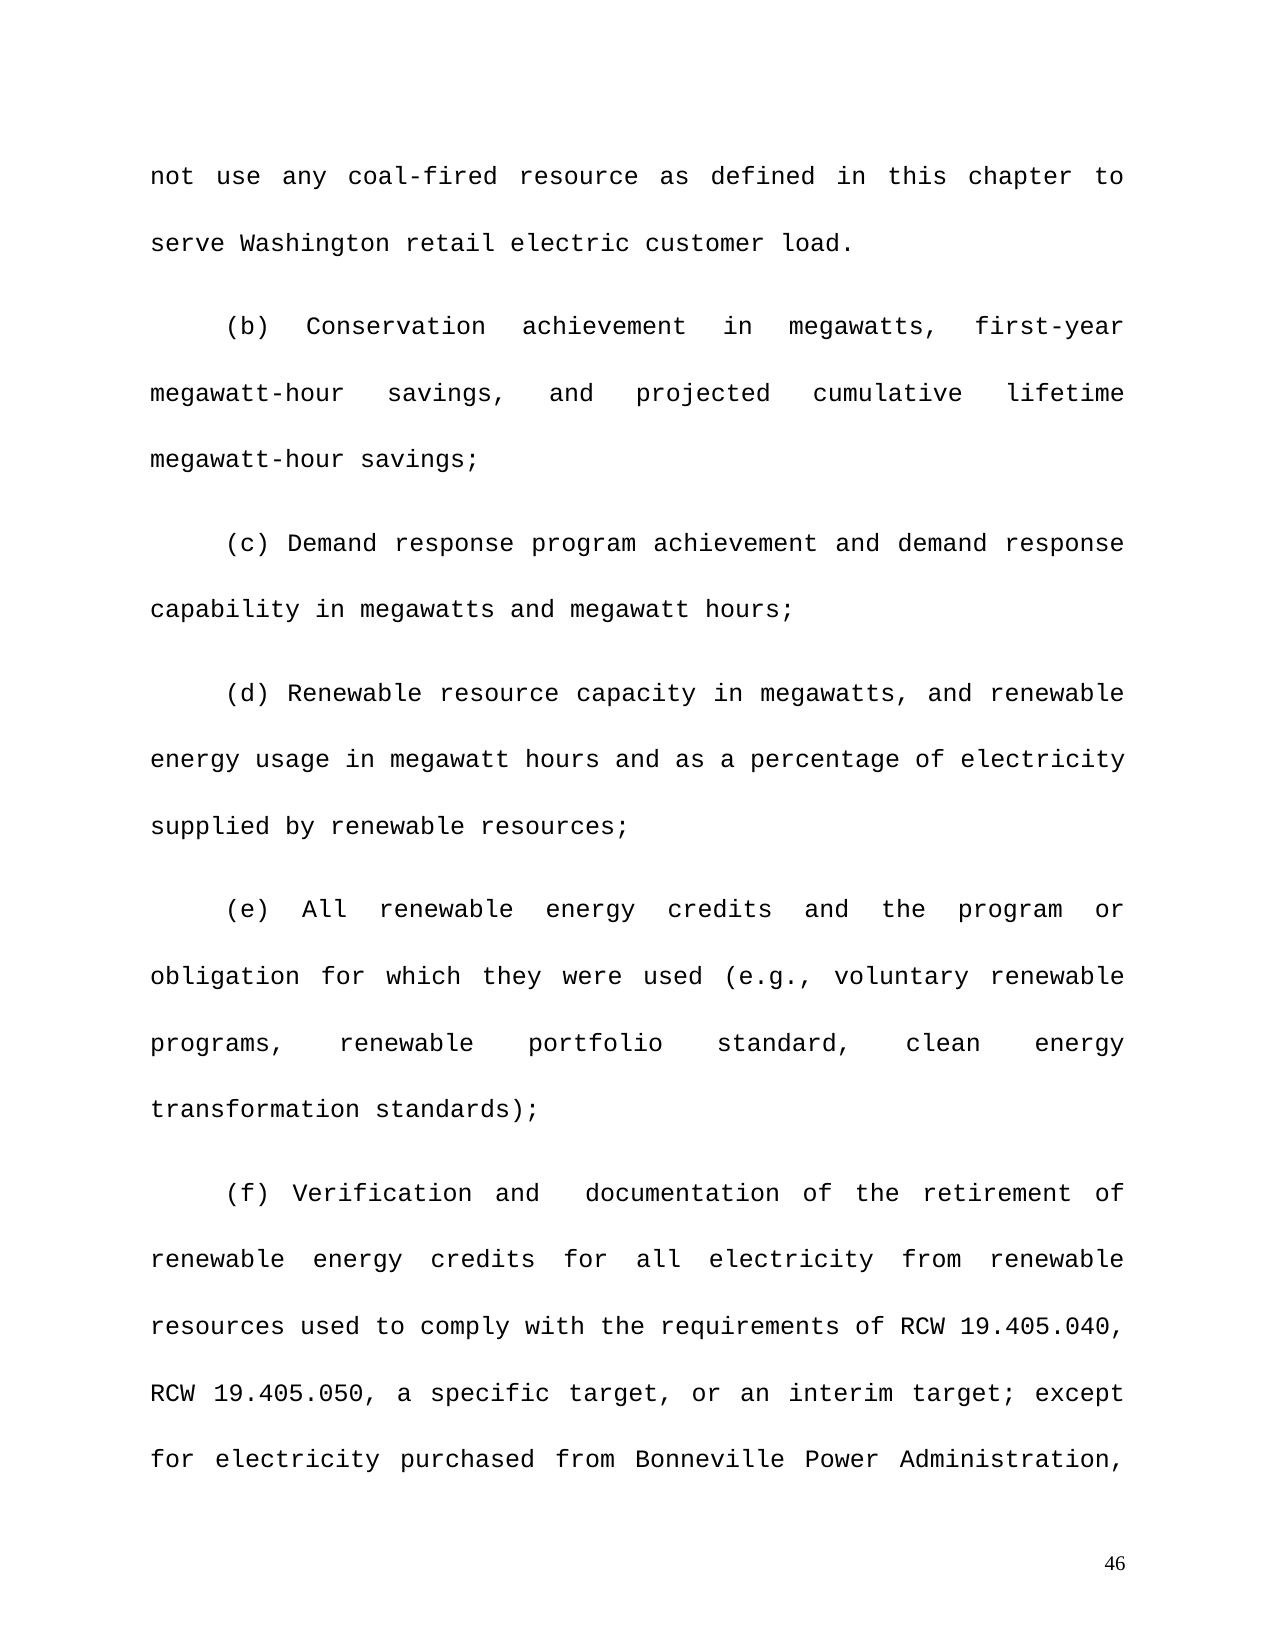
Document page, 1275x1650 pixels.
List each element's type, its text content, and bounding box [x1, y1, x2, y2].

text (c) Demand response program achievement and demand response capability in megawatts and megawatt hours; [150, 517, 1125, 650]
text (d) Renewable resource capacity in megawatts, and renewable energy usage in megawatt hours and as a percentage of electricity supplied by renewable resources; [150, 667, 1125, 867]
text (e) All renewable energy credits and the program or obligation for which they were used (e.g., voluntary renewable programs, renewable portfolio standard, clean energy transformation standards); [150, 883, 1125, 1150]
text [150, 150, 1125, 283]
text (b) Conservation achievement in megawatts, first-year megawatt-hour savings, and projected cumulative lifetime megawatt-hour savings; [150, 300, 1125, 500]
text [150, 1167, 1125, 1500]
